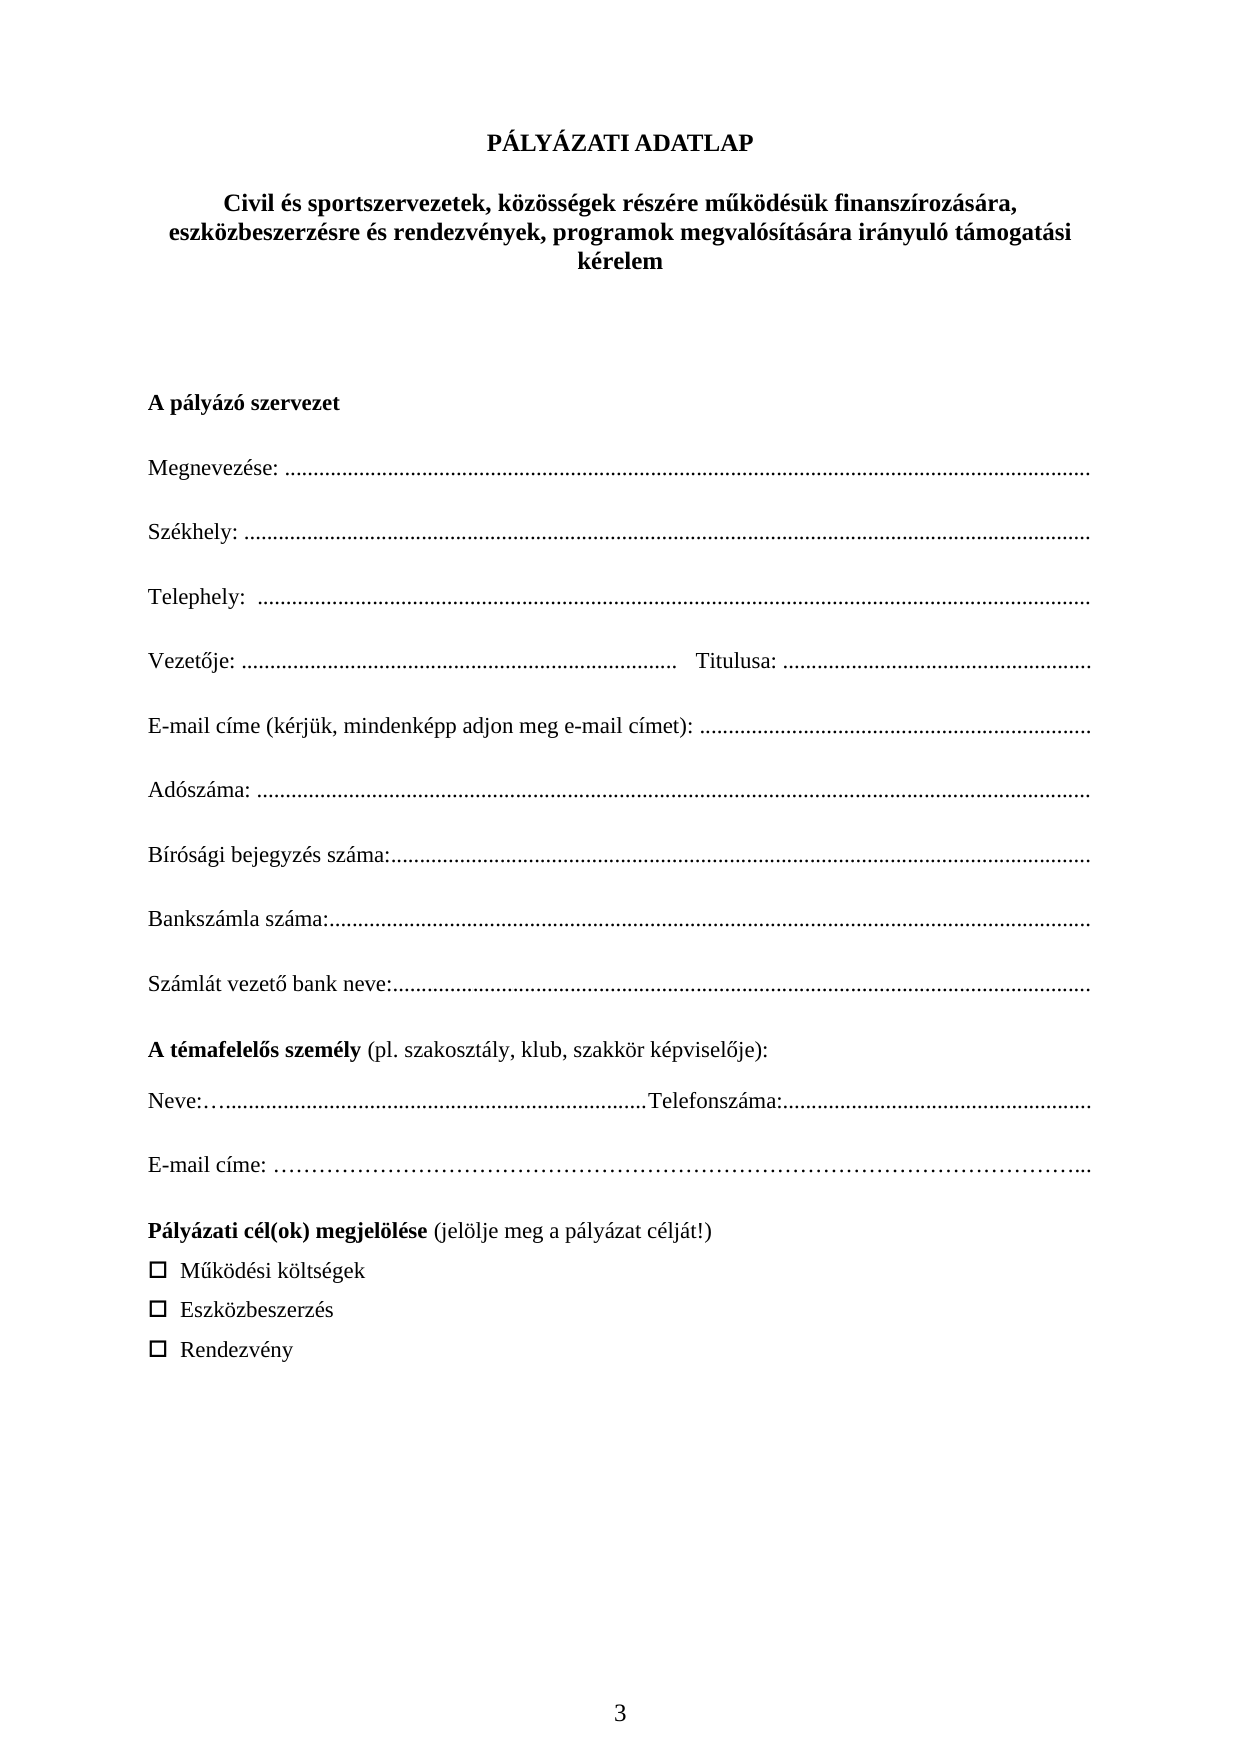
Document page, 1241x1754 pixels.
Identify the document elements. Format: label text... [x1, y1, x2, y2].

text Adószáma: [148, 776, 1092, 803]
text Megnevezése: [148, 454, 1092, 480]
text Telephely: [148, 583, 1092, 609]
text Rendezvény [148, 1336, 1092, 1362]
text A témafelelős személy (pl. szakosztály, klub, szakkör képviselője): [148, 1036, 1092, 1062]
text Bírósági bejegyzés száma: [148, 841, 1092, 867]
text Pályázati cél(ok) megjelölése (jelölje meg a pályázat célját!) [148, 1217, 1092, 1244]
text Székhely: [148, 518, 1092, 545]
text Bankszámla száma: [148, 905, 1092, 932]
text E-mail címe (kérjük, mindenképp adjon meg e-mail címet): [148, 712, 1092, 738]
text PÁLYÁZATI ADATLAP [148, 128, 1092, 157]
text Működési költségek [148, 1257, 1092, 1283]
text Neve:…. Telefonszáma: [148, 1087, 1092, 1113]
text Számlát vezető bank neve: [148, 970, 1092, 996]
text Eszközbeszerzés [148, 1296, 1092, 1323]
text Vezetője: Titulusa: [148, 647, 1092, 674]
text Civil és sportszervezetek, közösségek részére működésük finanszírozására, eszközbeszerzésre és rendezvények, programok megvalósítására irányuló támogatási kérelem [148, 188, 1092, 274]
text A pályázó szervezet [148, 389, 1092, 416]
text E-mail címe: ……………………………………………………………………………………………... [148, 1151, 1092, 1178]
